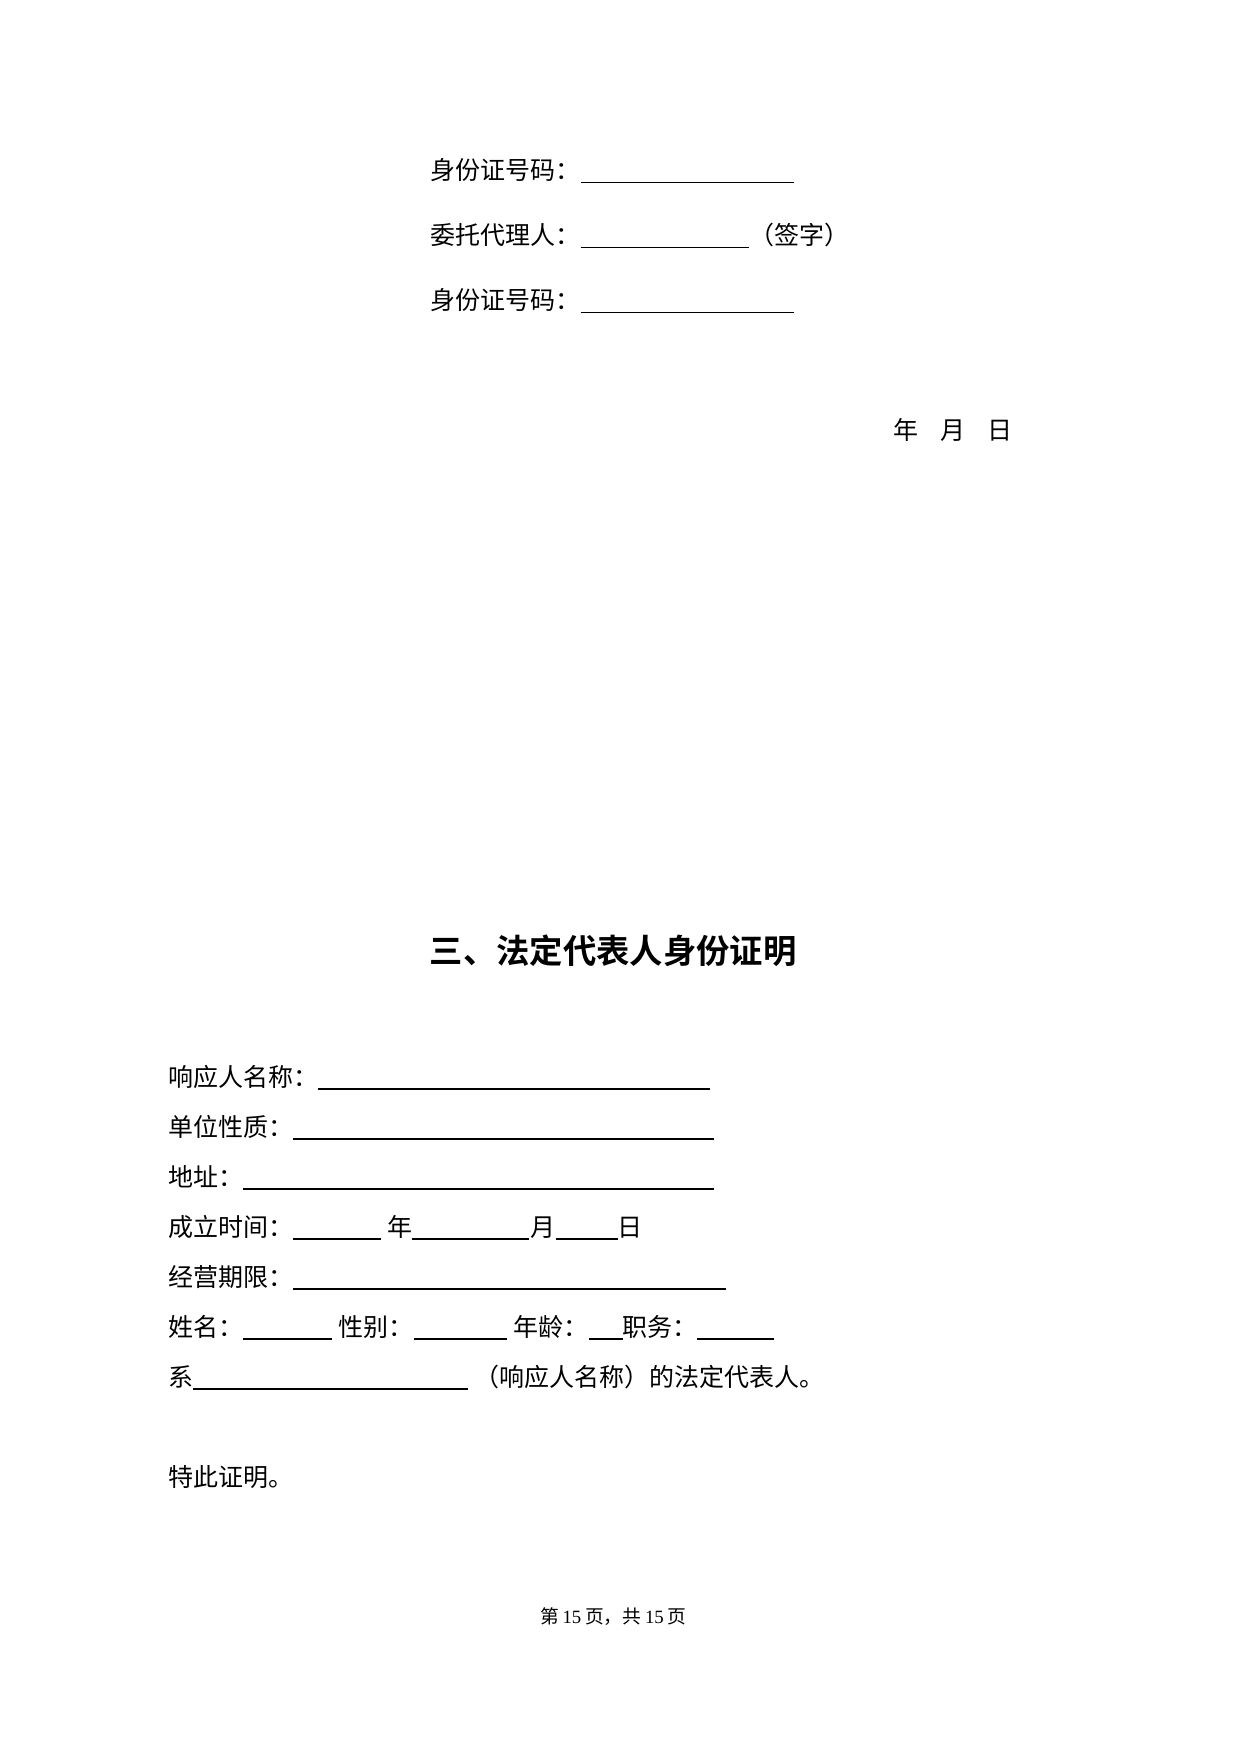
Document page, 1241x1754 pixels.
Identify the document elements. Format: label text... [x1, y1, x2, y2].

text 姓名： 性别： 年龄： 职务： [118, 1296, 1107, 1346]
text 成立时间： 年 月 日 [118, 1196, 1107, 1246]
text 三、法定代表人身份证明 [118, 916, 1107, 981]
text 系 （响应人名称）的法定代表人。 [118, 1346, 1107, 1396]
text 响应人名称： [118, 1046, 1107, 1096]
text 单位性质： [118, 1096, 1107, 1146]
text 地址： [118, 1146, 1107, 1196]
text 经营期限： [118, 1246, 1107, 1296]
text 特此证明。 [118, 1446, 1107, 1496]
text 身份证号码： [118, 266, 1107, 331]
text 年 月 日 [118, 396, 1107, 461]
text 委托代理人： （签字） [118, 201, 1107, 266]
text 身份证号码： [118, 136, 1107, 201]
